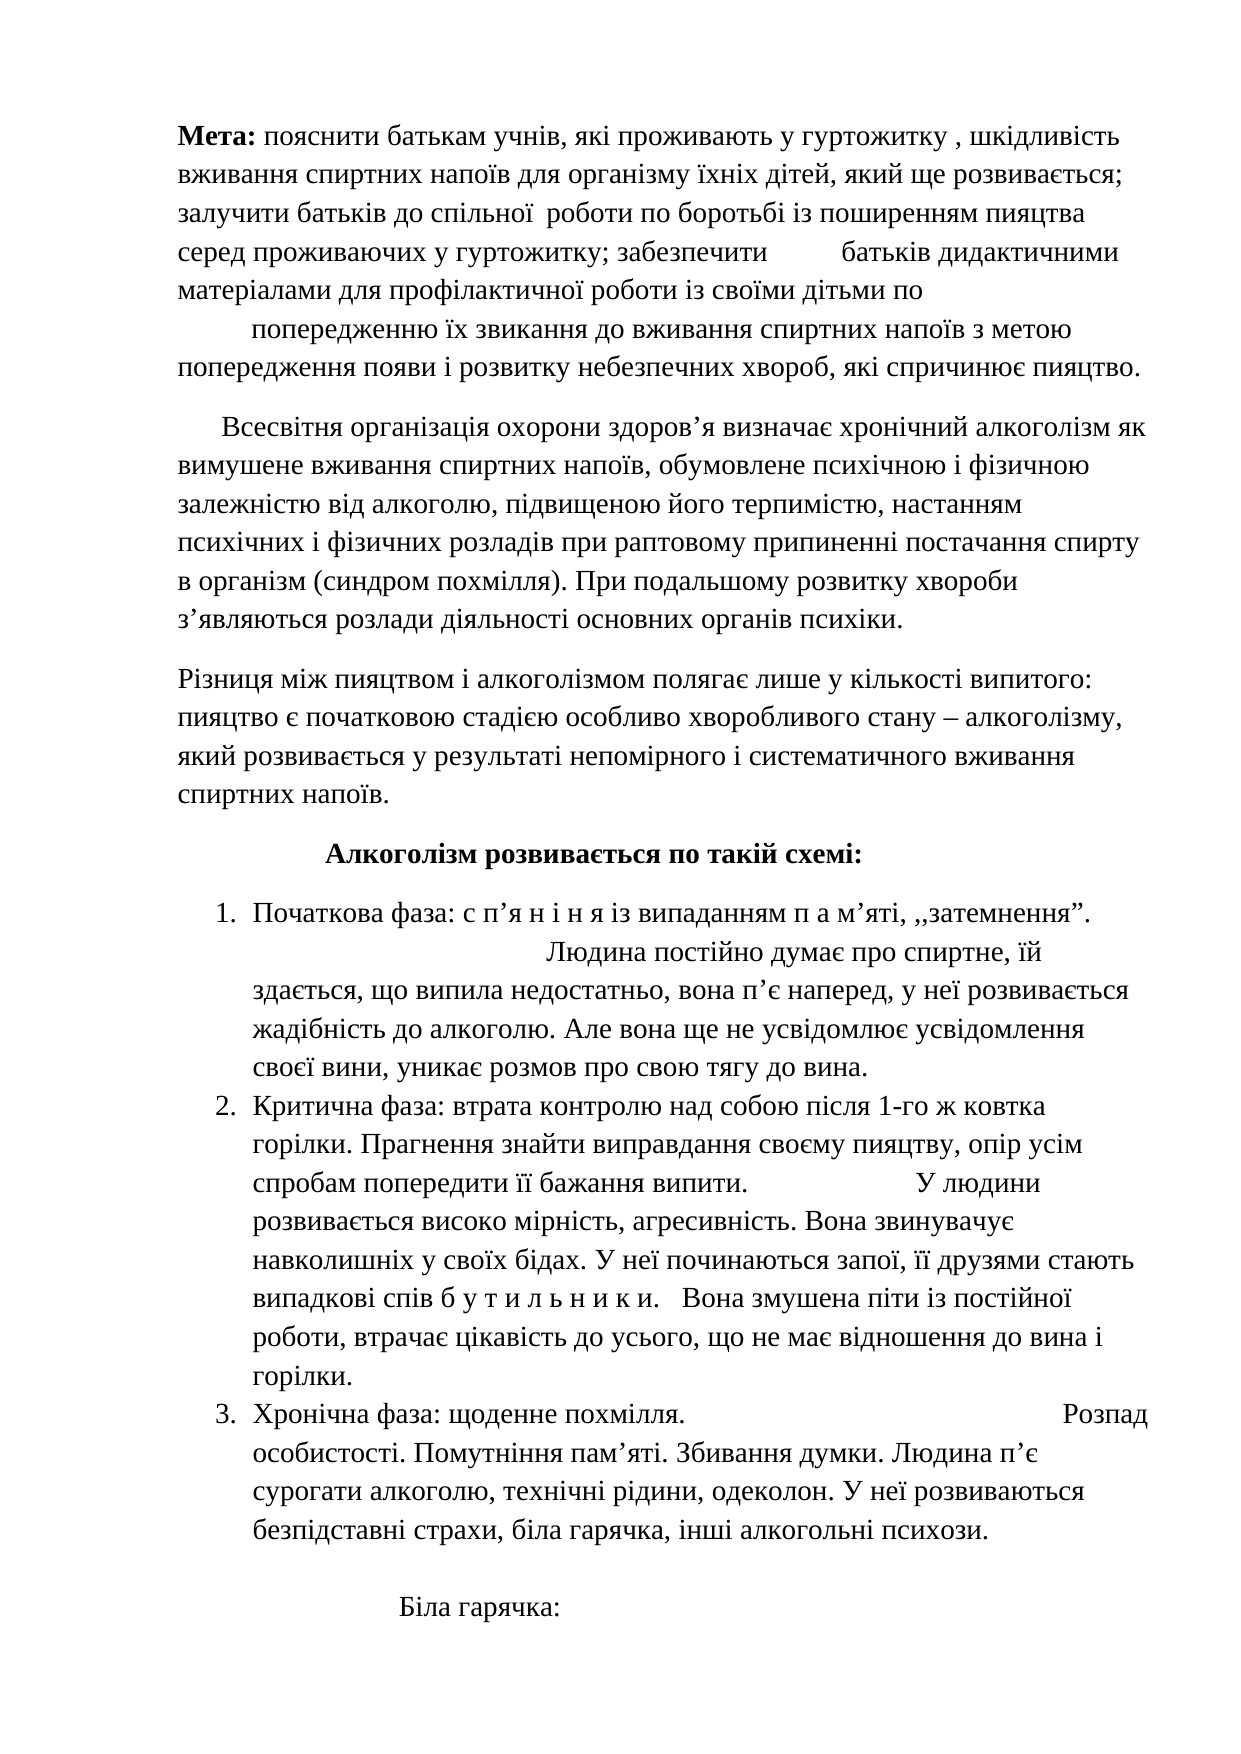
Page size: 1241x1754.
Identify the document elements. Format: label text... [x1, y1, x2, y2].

list Біла гарячка: [398, 1589, 1152, 1622]
text Всесвітня організація охорони здоров’я визначає хронічний алкоголізм як вимушене вживання спиртних напоїв, обумовлене психічною і фізичною залежністю від алкоголю, підвищеною його терпимістю, настанням психічних і фізичних розладів при раптовому припиненні постачання спирту в організм (синдром похмілля). При подальшому розвитку хвороби з’являються розлади діяльності основних органів психіки. [177, 409, 1152, 635]
list Початкова фаза: с п’я н і н я із випаданням п а м’яті, ,,затемнення”. Людина постійно думає про спиртне, їй здається, що випила недостатньо, вона п’є наперед, у неї розвивається жадібність до алкоголю. Але вона ще не усвідомлює усвідомлення своєї вини, уникає розмов про свою тягу до вина. [215, 895, 1152, 1083]
list Хронічна фаза: щоденне похмілля. Розпад особистості. Помутніння пам’яті. Збивання думки. Людина п’є сурогати алкоголю, технічні рідини, одеколон. У неї розвиваються безпідставні страхи, біла гарячка, інші алкогольні психози. [215, 1396, 1152, 1545]
text Алкоголізм розвивається по такій схемі: [177, 836, 1152, 869]
text Мета: пояснити батькам учнів, які проживають у гуртожитку , шкідливість вживання спиртних напоїв для організму їхніх дітей, який ще розвивається; залучити батьків до спільної роботи по боротьбі із поширенням пияцтва серед проживаючих у гуртожитку; забезпечити батьків дидактичними матеріалами для профілактичної роботи із своїми дітьми по попередженню їх звикання до вживання спиртних напоїв з метою попередження появи і розвитку небезпечних хвороб, які спричинює пияцтво. [177, 118, 1152, 383]
list Критична фаза: втрата контролю над собою після 1-го ж ковтка горілки. Прагнення знайти виправдання своєму пияцтву, опір усім спробам попередити її бажання випити. У людини розвивається високо мірність, агресивність. Вона звинувачує навколишніх у своїх бідах. У неї починаються запої, її друзями стають випадкові спів б у т и л ь н и к и. Вона змушена піти із постійної роботи, втрачає цікавість до усього, що не має відношення до вина і горілки. [215, 1088, 1152, 1391]
text Різниця між пияцтвом і алкоголізмом полягає лише у кількості випитого: пияцтво є початковою стадією особливо хворобливого стану – алкоголізму, який розвивається у результаті непомірного і систематичного вживання спиртних напоїв. [177, 661, 1152, 810]
